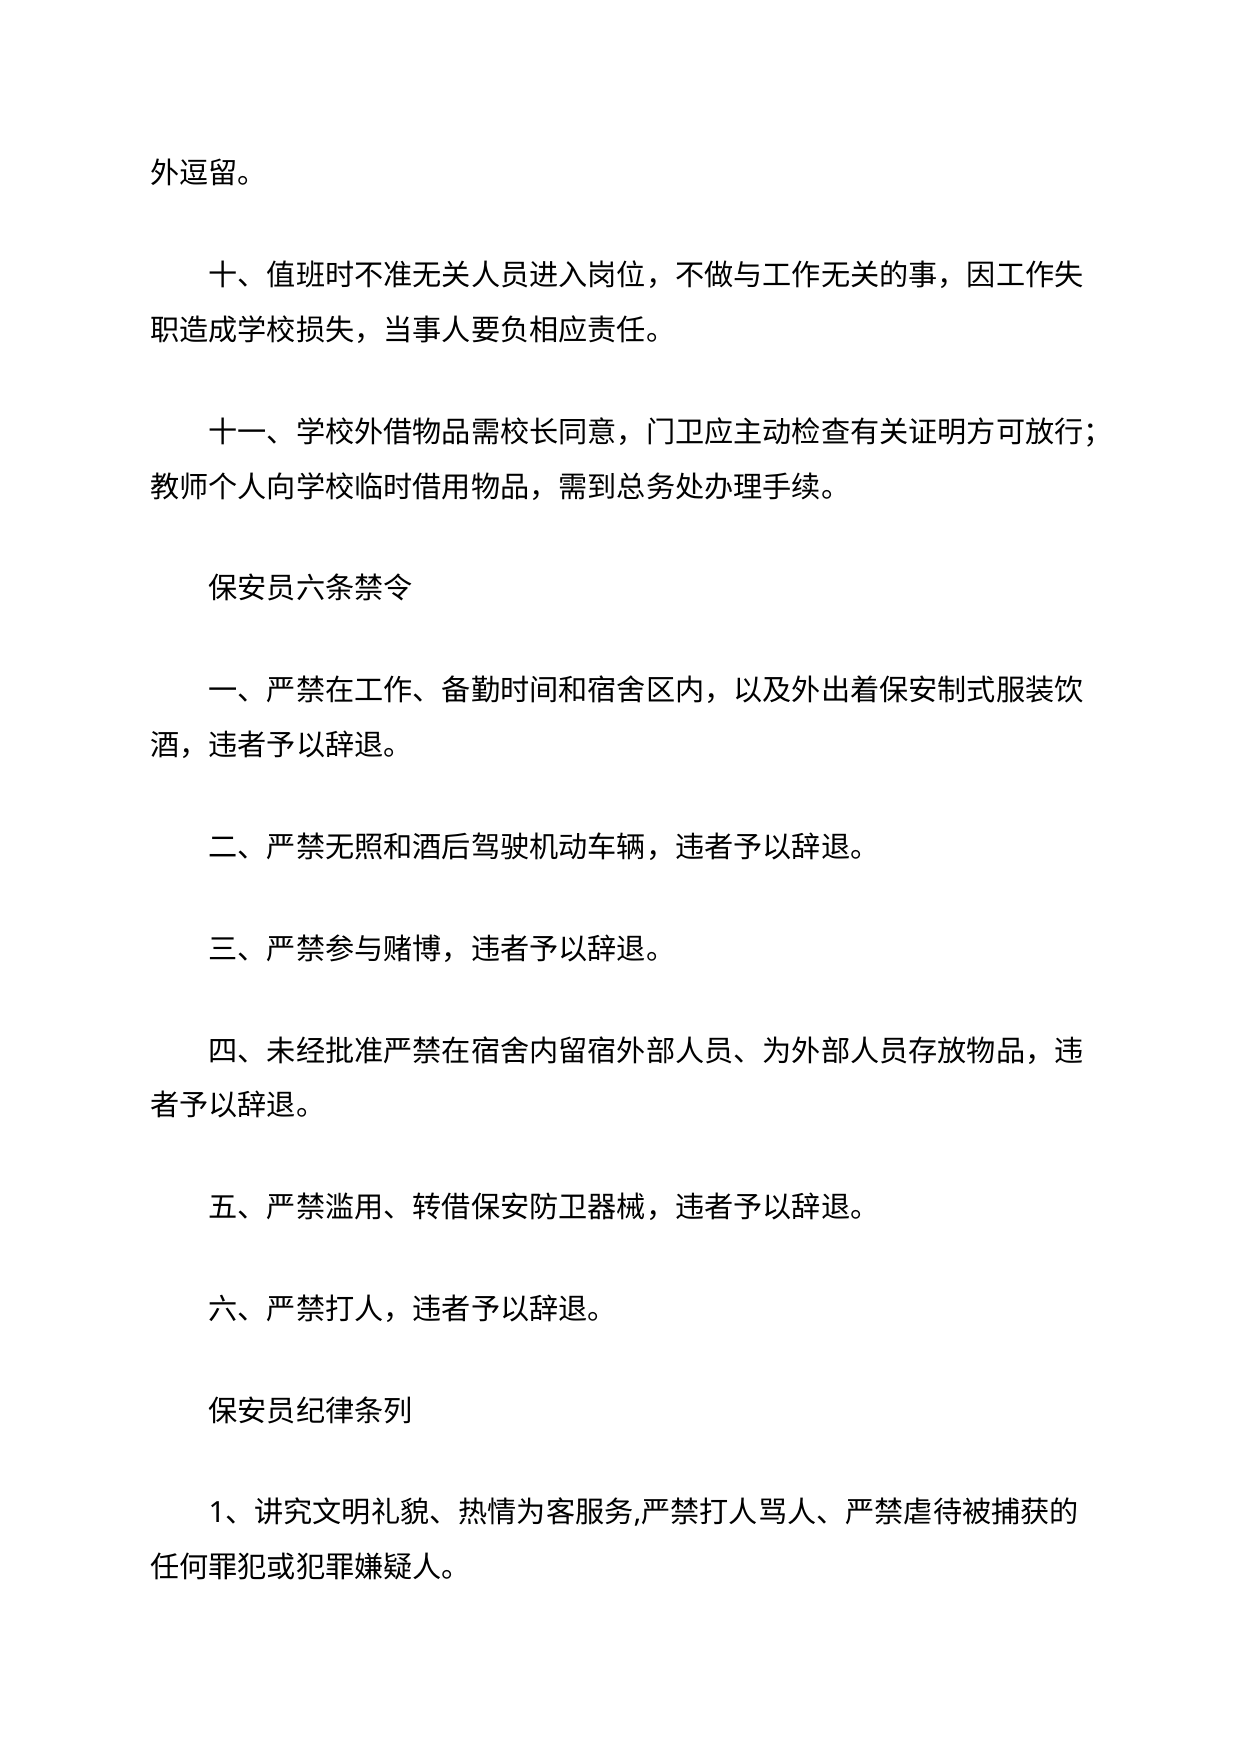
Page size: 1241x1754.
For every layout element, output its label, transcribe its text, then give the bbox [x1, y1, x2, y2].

text 保安员六条禁令 [150, 565, 1090, 607]
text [150, 150, 1090, 192]
text 1、讲究文明礼貌、热情为客服务,严禁打人骂人、严禁虐待被捕获的任何罪犯或犯罪嫌疑人。 [150, 1489, 1090, 1586]
text 一、严禁在工作、备勤时间和宿舍区内，以及外出着保安制式服装饮酒，违者予以辞退。 [150, 667, 1090, 764]
text 三、严禁参与赌博，违者予以辞退。 [150, 925, 1090, 968]
text 十、值班时不准无关人员进入岗位，不做与工作无关的事，因工作失职造成学校损失，当事人要负相应责任。 [150, 252, 1090, 349]
text 五、严禁滥用、转借保安防卫器械，违者予以辞退。 [150, 1184, 1090, 1226]
text 四、未经批准严禁在宿舍内留宿外部人员、为外部人员存放物品，违者予以辞退。 [150, 1027, 1090, 1124]
text 保安员纪律条列 [150, 1387, 1090, 1429]
text 六、严禁打人，违者予以辞退。 [150, 1286, 1090, 1328]
text 二、严禁无照和酒后驾驶机动车辆，违者予以辞退。 [150, 823, 1090, 866]
text 十一、学校外借物品需校长同意，门卫应主动检查有关证明方可放行；教师个人向学校临时借用物品，需到总务处办理手续。 [150, 408, 1090, 506]
